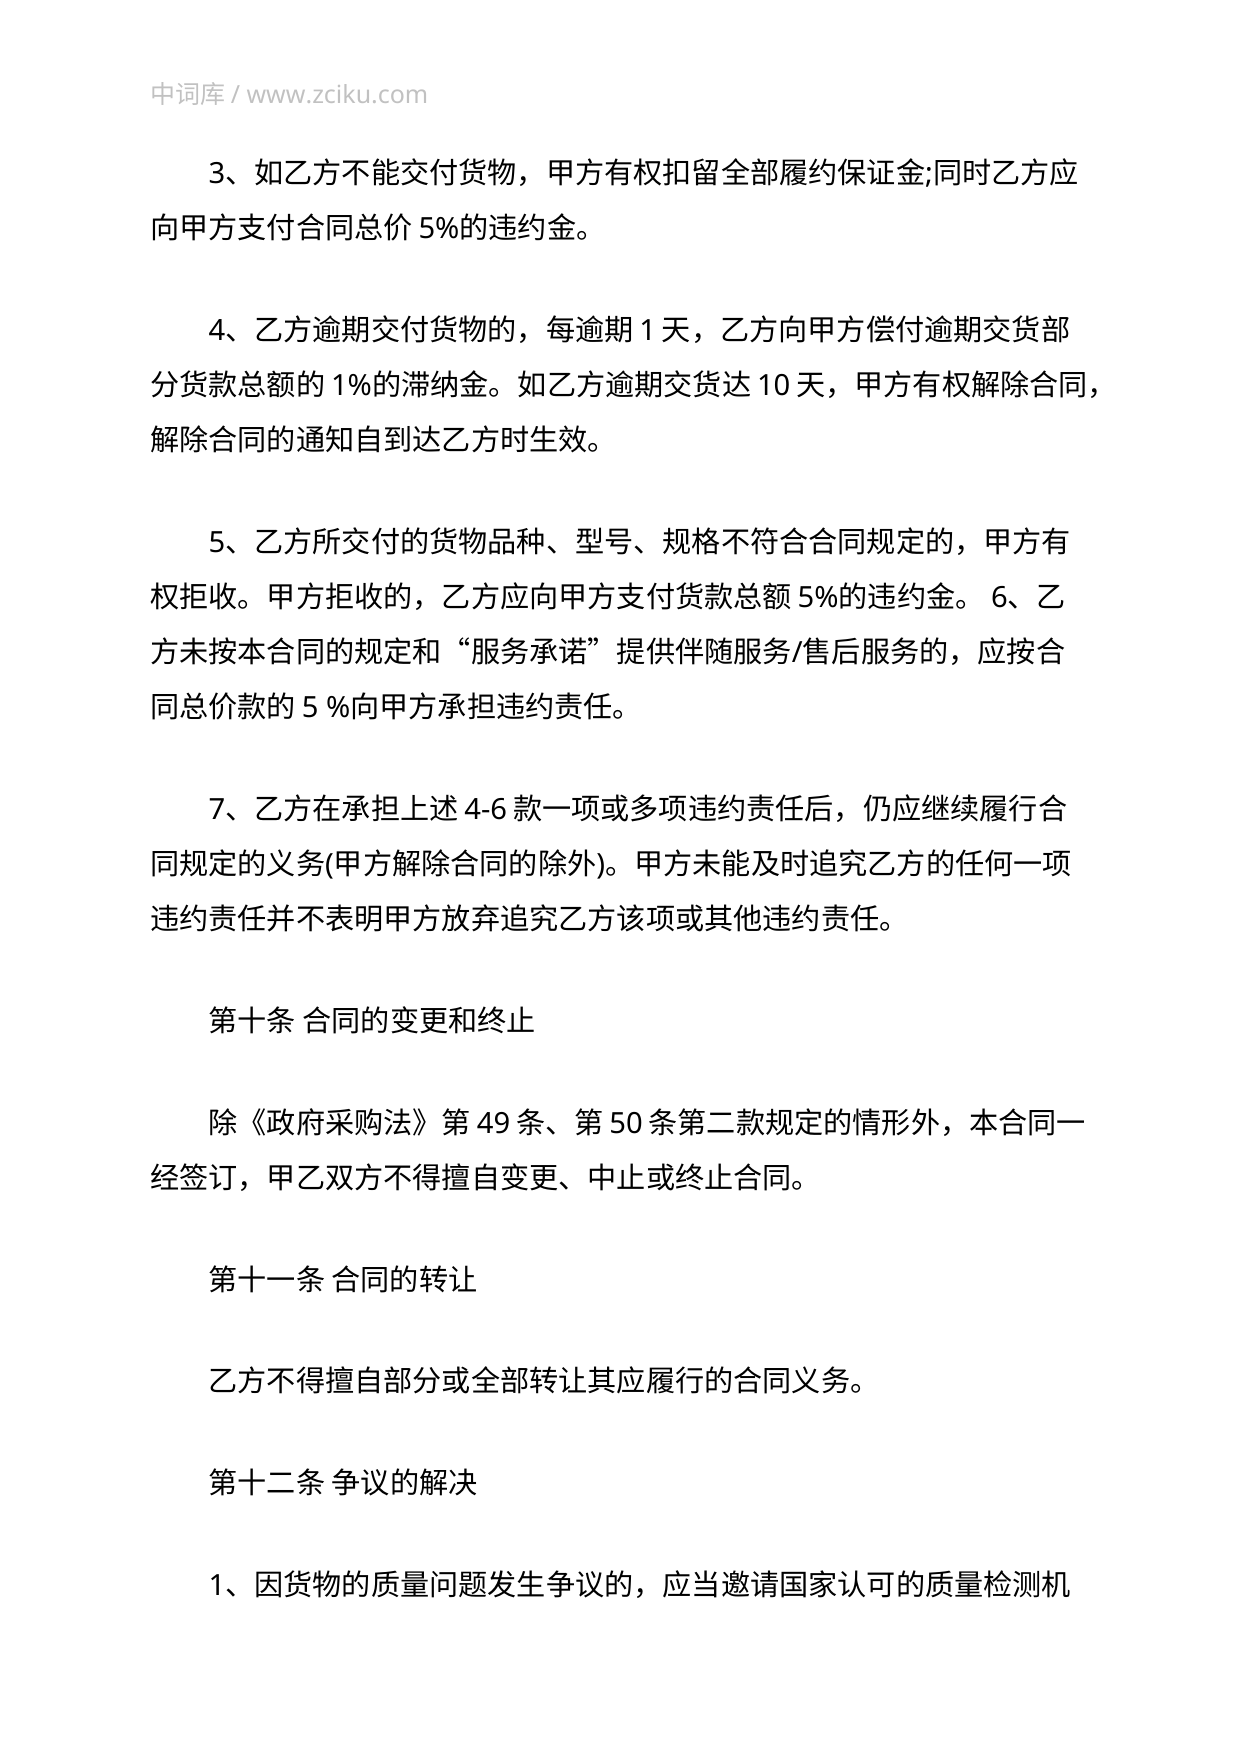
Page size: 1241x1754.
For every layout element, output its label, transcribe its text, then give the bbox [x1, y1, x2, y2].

text 乙方不得擅自部分或全部转让其应履行的合同义务。 [150, 1358, 1090, 1400]
text 除《政府采购法》第49条、第50条第二款规定的情形外，本合同一经签订，甲乙双方不得擅自变更、中止或终止合同。 [150, 1099, 1090, 1197]
text 7、乙方在承担上述4-6款一项或多项违约责任后，仍应继续履行合同规定的义务(甲方解除合同的除外)。甲方未能及时追究乙方的任何一项违约责任并不表明甲方放弃追究乙方该项或其他违约责任。 [150, 786, 1090, 938]
text 第十条 合同的变更和终止 [150, 997, 1090, 1040]
text 3、如乙方不能交付货物，甲方有权扣留全部履约保证金;同时乙方应向甲方支付合同总价5%的违约金。 [150, 150, 1090, 247]
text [150, 1561, 1090, 1604]
text 第十一条 合同的转让 [150, 1256, 1090, 1298]
text 4、乙方逾期交付货物的，每逾期1天，乙方向甲方偿付逾期交货部分货款总额的1%的滞纳金。如乙方逾期交货达10天，甲方有权解除合同，解除合同的通知自到达乙方时生效。 [150, 307, 1090, 459]
text 5、乙方所交付的货物品种、型号、规格不符合合同规定的，甲方有权拒收。甲方拒收的，乙方应向甲方支付货款总额5%的违约金。 6、乙方未按本合同的规定和“服务承诺”提供伴随服务/售后服务的，应按合同总价款的5 %向甲方承担违约责任。 [150, 519, 1090, 726]
text 第十二条 争议的解决 [150, 1459, 1090, 1502]
